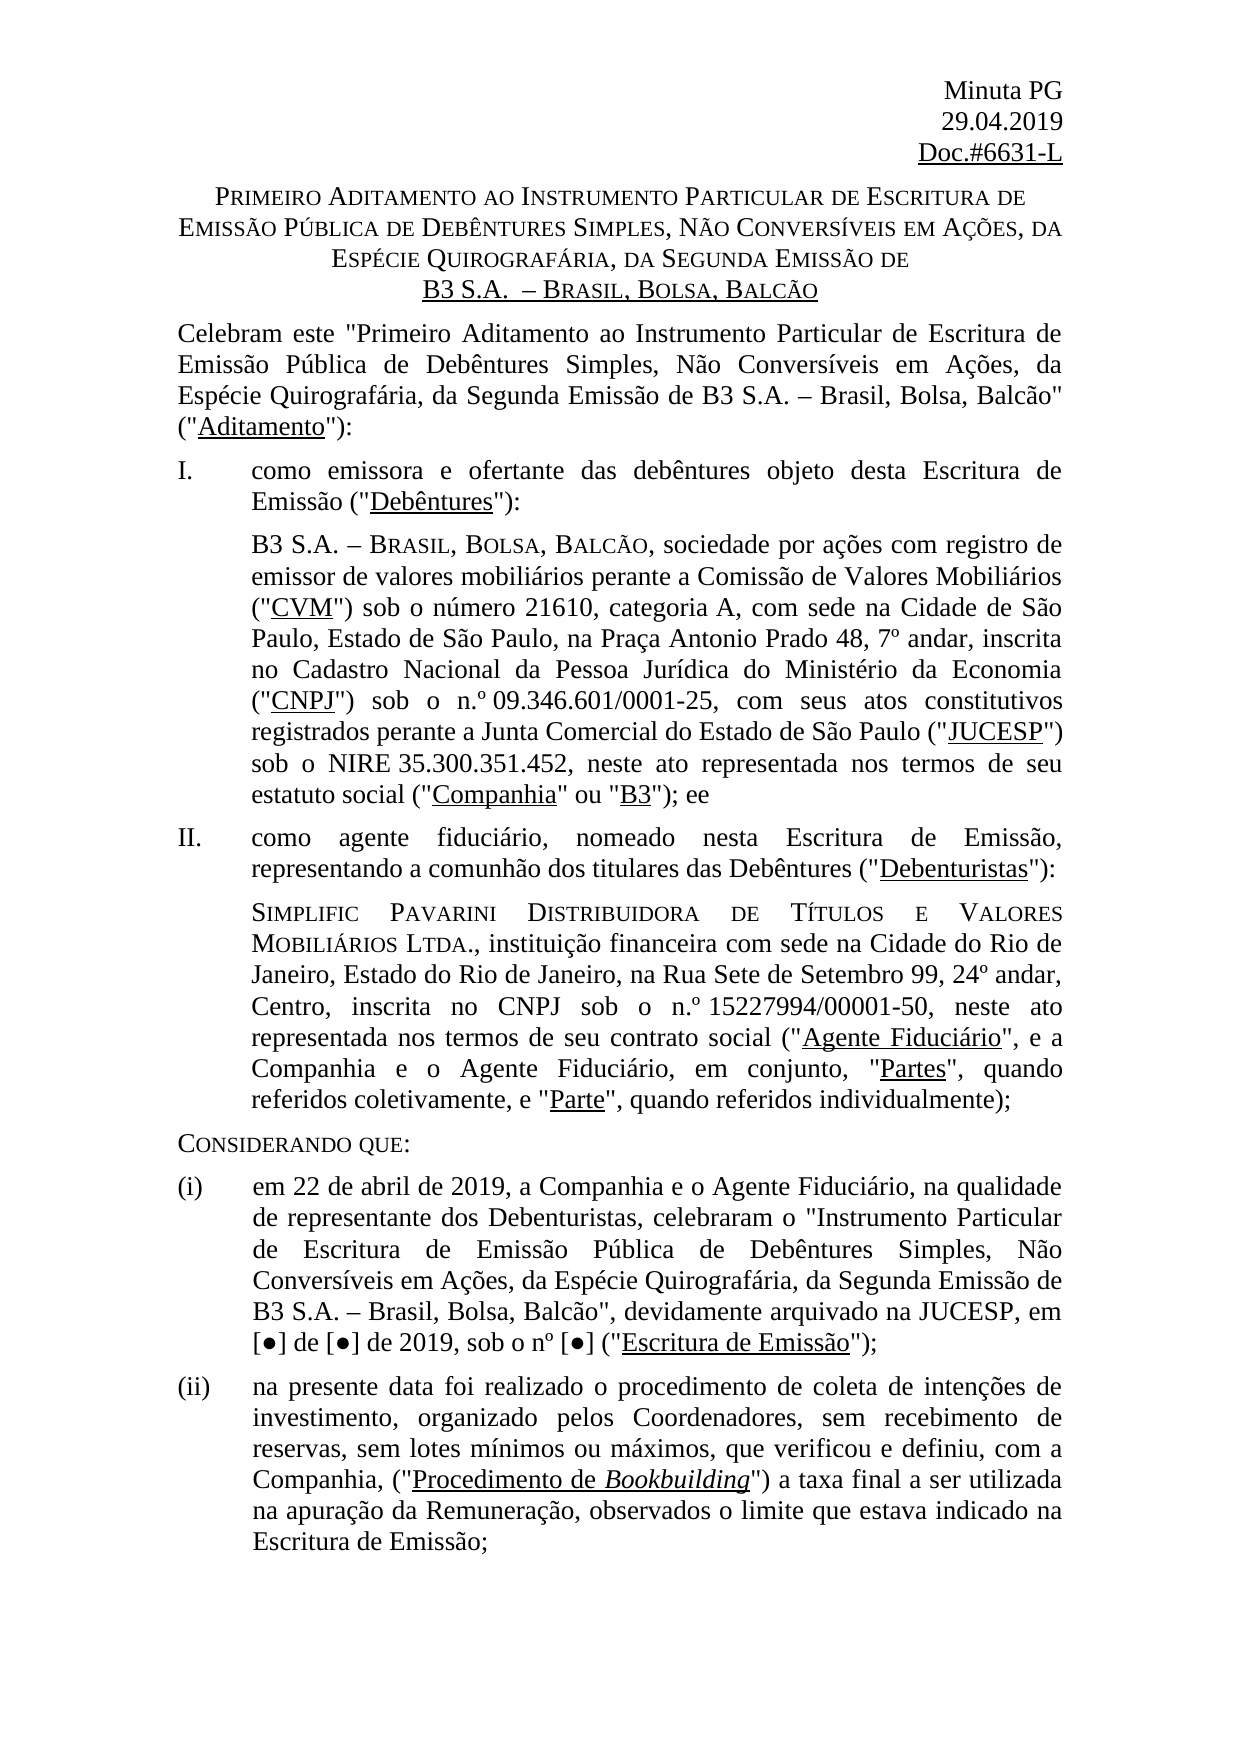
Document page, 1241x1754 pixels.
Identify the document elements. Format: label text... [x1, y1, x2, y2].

list como emissora e ofertante das debêntures objeto desta Escritura de Emissão ("Debêntures"): [177, 454, 1063, 516]
text Celebram este "Primeiro Aditamento ao Instrumento Particular de Escritura de Emissão Pública de Debêntures Simples, Não Conversíveis em Ações, da Espécie Quirografária, da Segunda Emissão de B3 S.A. – Brasil, Bolsa, Balcão" ("Aditamento"): [177, 317, 1063, 441]
text B3 S.A. – Brasil, Bolsa, Balcão, sociedade por ações com registro de emissor de valores mobiliários perante a Comissão de Valores Mobiliários ("CVM") sob o número 21610, categoria A, com sede na Cidade de São Paulo, Estado de São Paulo, na Praça Antonio Prado 48, 7º andar, inscrita no Cadastro Nacional da Pessoa Jurídica do Ministério da Economia ("CNPJ") sob o n.º 09.346.601/0001-25, com seus atos constitutivos registrados perante a Junta Comercial do Estado de São Paulo ("JUCESP") sob o NIRE 35.300.351.452, neste ato representada nos termos de seu estatuto social ("Companhia" ou "B3"); ee [251, 529, 1063, 809]
text Considerando que: [177, 1127, 1063, 1158]
list na presente data foi realizado o procedimento de coleta de intenções de investimento, organizado pelos Coordenadores, sem recebimento de reservas, sem lotes mínimos ou máximos, que verificou e definiu, com a Companhia, ("Procedimento de Bookbuilding") a taxa final a ser utilizada na apuração da Remuneração, observados o limite que estava indicado na Escritura de Emissão; [177, 1370, 1063, 1557]
list em 22 de abril de 2019, a Companhia e o Agente Fiduciário, na qualidade de representante dos Debenturistas, celebraram o "Instrumento Particular de Escritura de Emissão Pública de Debêntures Simples, Não Conversíveis em Ações, da Espécie Quirografária, da Segunda Emissão de B3 S.A. – Brasil, Bolsa, Balcão", devidamente arquivado na JUCESP, em [●] de [●] de 2019, sob o nº [●] ("Escritura de Emissão"); [177, 1170, 1063, 1357]
text Simplific Pavarini Distribuidora de Títulos e Valores Mobiliários Ltda., instituição financeira com sede na Cidade do Rio de Janeiro, Estado do Rio de Janeiro, na Rua Sete de Setembro 99, 24º andar, Centro, inscrita no CNPJ sob o n.º 15227994/00001-50, neste ato representada nos termos de seu contrato social ("Agente Fiduciário", e a Companhia e o Agente Fiduciário, em conjunto, "Partes", quando referidos coletivamente, e "Parte", quando referidos individualmente); [251, 896, 1063, 1114]
text Primeiro Aditamento ao Instrumento Particular de Escritura de Emissão Pública de Debêntures Simples, Não Conversíveis em Ações, da Espécie Quirografária, da Segunda Emissão de B3 S.A. – Brasil, Bolsa, Balcão [177, 180, 1063, 304]
list como agente fiduciário, nomeado nesta Escritura de Emissão, representando a comunhão dos titulares das Debêntures ("Debenturistas"): [177, 821, 1063, 884]
